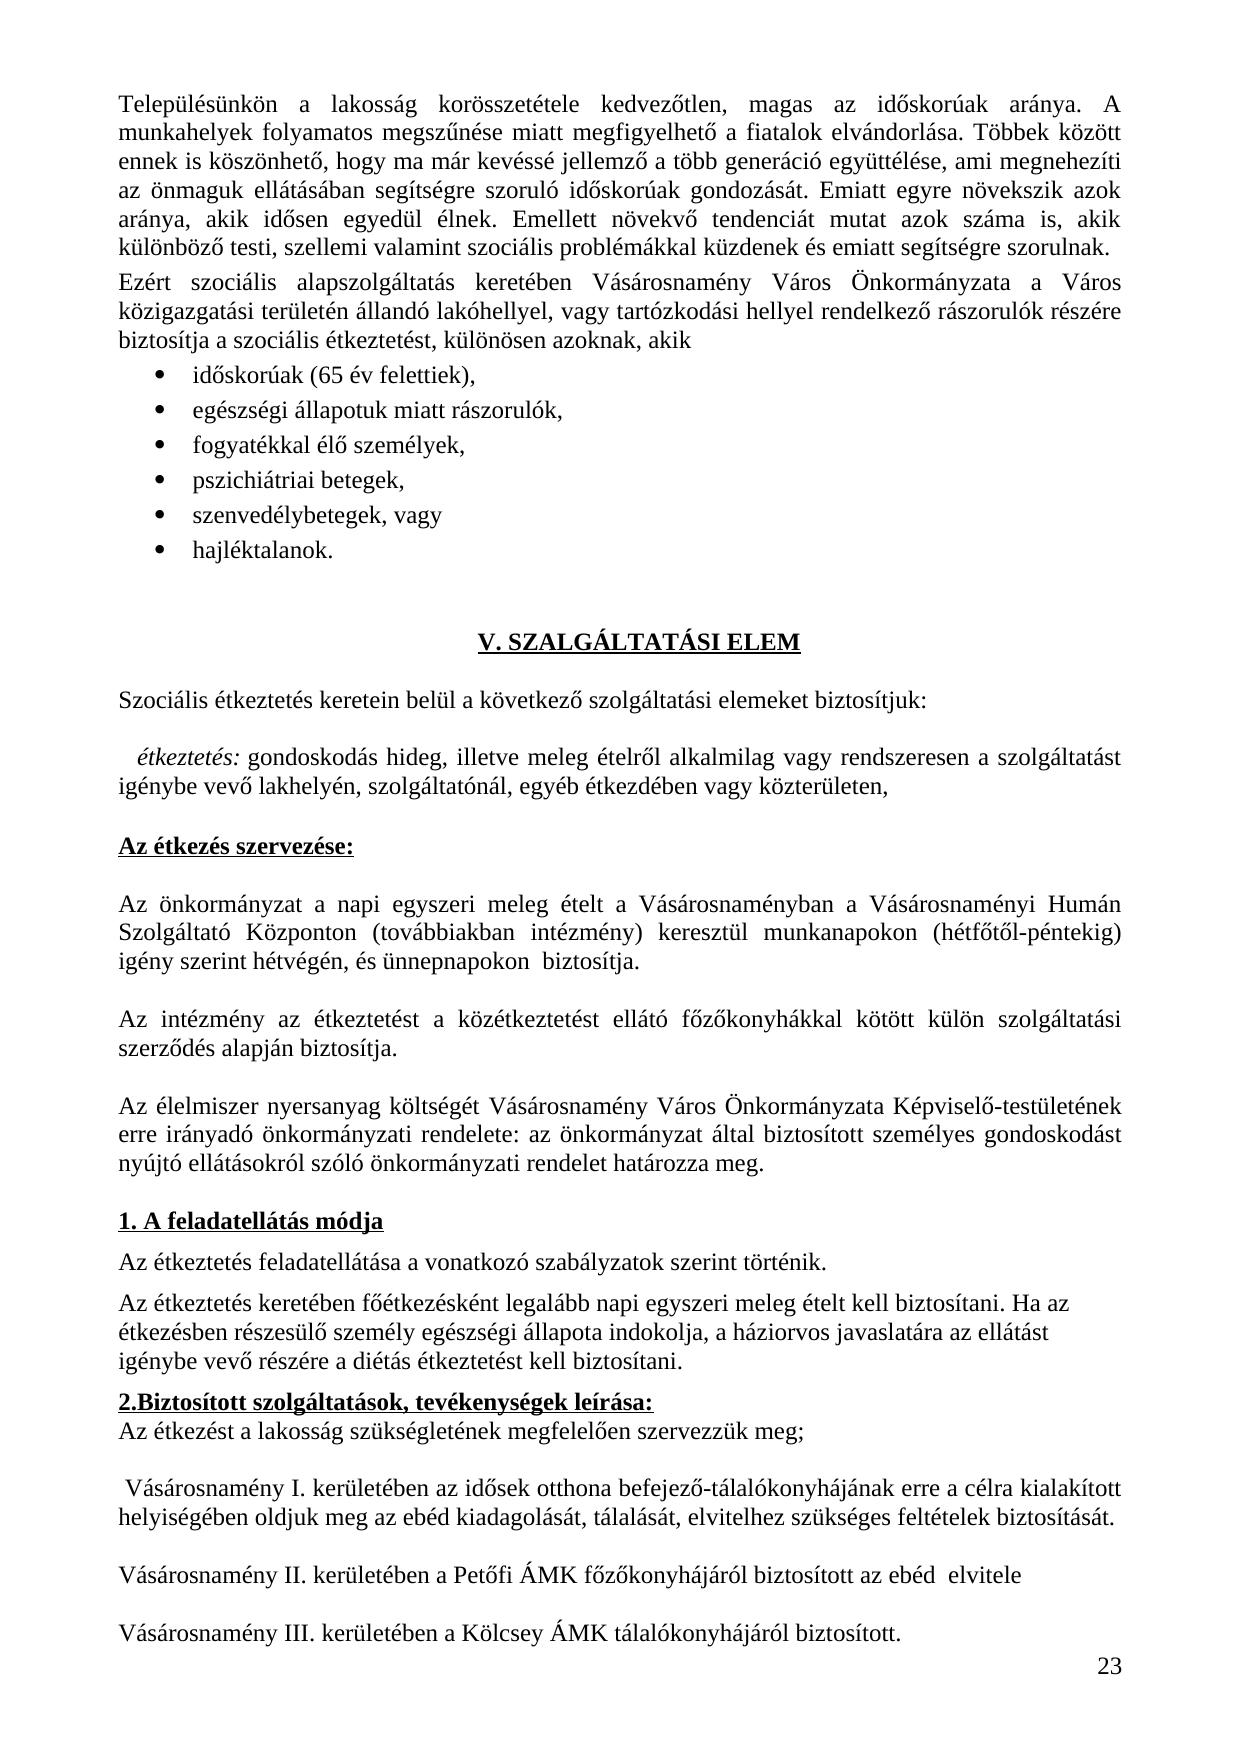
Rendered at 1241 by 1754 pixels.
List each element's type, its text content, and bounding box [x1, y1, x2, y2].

text Ezért szociális alapszolgáltatás keretében Vásárosnamény Város Önkormányzata a Város közigazgatási területén állandó lakóhellyel, vagy tartózkodási hellyel rendelkező rászorulók részére biztosítja a szociális étkeztetést, különösen azoknak, akik [118, 267, 1122, 354]
text Vásárosnamény III. kerületében a Kölcsey ÁMK tálalókonyhájáról biztosított. [118, 1618, 1122, 1647]
list hajléktalanok. [155, 535, 1122, 564]
text Az önkormányzat a napi egyszeri meleg ételt a Vásárosnaményban a Vásárosnaményi Humán Szolgáltató Központon (továbbiakban intézmény) keresztül munkanapokon (hétfőtől-péntekig) igény szerint hétvégén, és ünnepnapokon biztosítja. [118, 889, 1122, 975]
text Vásárosnamény II. kerületében a Petőfi ÁMK főzőkonyhájáról biztosított az ebéd elvitele [118, 1560, 1122, 1589]
text Településünkön a lakosság korösszetétele kedvezőtlen, magas az időskorúak aránya. A munkahelyek folyamatos megszűnése miatt megfigyelhető a fiatalok elvándorlása. Többek között ennek is köszönhető, hogy ma már kevéssé jellemző a több generáció együttélése, ami megnehezíti az önmaguk ellátásában segítségre szoruló időskorúak gondozását. Emiatt egyre növekszik azok aránya, akik idősen egyedül élnek. Emellett növekvő tendenciát mutat azok száma is, akik különböző testi, szellemi valamint szociális problémákkal küzdenek és emiatt segítségre szorulnak. [118, 89, 1122, 261]
list időskorúak (65 év felettiek), [155, 360, 1122, 389]
text Szociális étkeztetés keretein belül a következő szolgáltatási elemeket biztosítjuk: [118, 685, 1122, 714]
subtitle V. SZALGÁLTATÁSI ELEM [156, 627, 1122, 656]
list fogyatékkal élő személyek, [155, 430, 1122, 459]
text Az étkezés szervezése: [118, 831, 1122, 859]
text Az élelmiszer nyersanyag költségét Vásárosnamény Város Önkormányzata Képviselő-testületének erre irányadó önkormányzati rendelete: az önkormányzat által biztosított személyes gondoskodást nyújtó ellátásokról szóló önkormányzati rendelet határozza meg. [118, 1091, 1122, 1177]
list egészségi állapotuk miatt rászorulók, [155, 395, 1122, 424]
text Az étkeztetés feladatellátása a vonatkozó szabályzatok szerint történik. [118, 1247, 1122, 1276]
text Az étkeztetés keretében főétkezésként legalább napi egyszeri meleg ételt kell biztosítani. Ha az étkezésben részesülő személy egészségi állapota indokolja, a háziorvos javaslatára az ellátást igénybe vevő részére a diétás étkeztetést kell biztosítani. [118, 1288, 1122, 1374]
text feladatellátás módja [118, 1206, 1122, 1234]
text 2.Biztosított szolgáltatások, tevékenységek leírása: [118, 1387, 1122, 1416]
list pszichiátriai betegek, [155, 465, 1122, 494]
text Az étkezést a lakosság szükségletének megfelelően szervezzük meg; [118, 1416, 1122, 1444]
list szenvedélybetegek, vagy [155, 500, 1122, 529]
text Vásárosnamény I. kerületében az idősek otthona befejező-tálalókonyhájának erre a célra kialakított helyiségében oldjuk meg az ebéd kiadagolását, tálalását, elvitelhez szükséges feltételek biztosítását. [118, 1473, 1122, 1531]
text étkeztetés: gondoskodás hideg, illetve meleg ételről alkalmilag vagy rendszeresen a szolgáltatást igénybe vevő lakhelyén, szolgáltatónál, egyéb étkezdében vagy közterületen, [118, 742, 1122, 800]
text Az intézmény az étkeztetést a közétkeztetést ellátó főzőkonyhákkal kötött külön szolgáltatási szerződés alapján biztosítja. [118, 1004, 1122, 1062]
